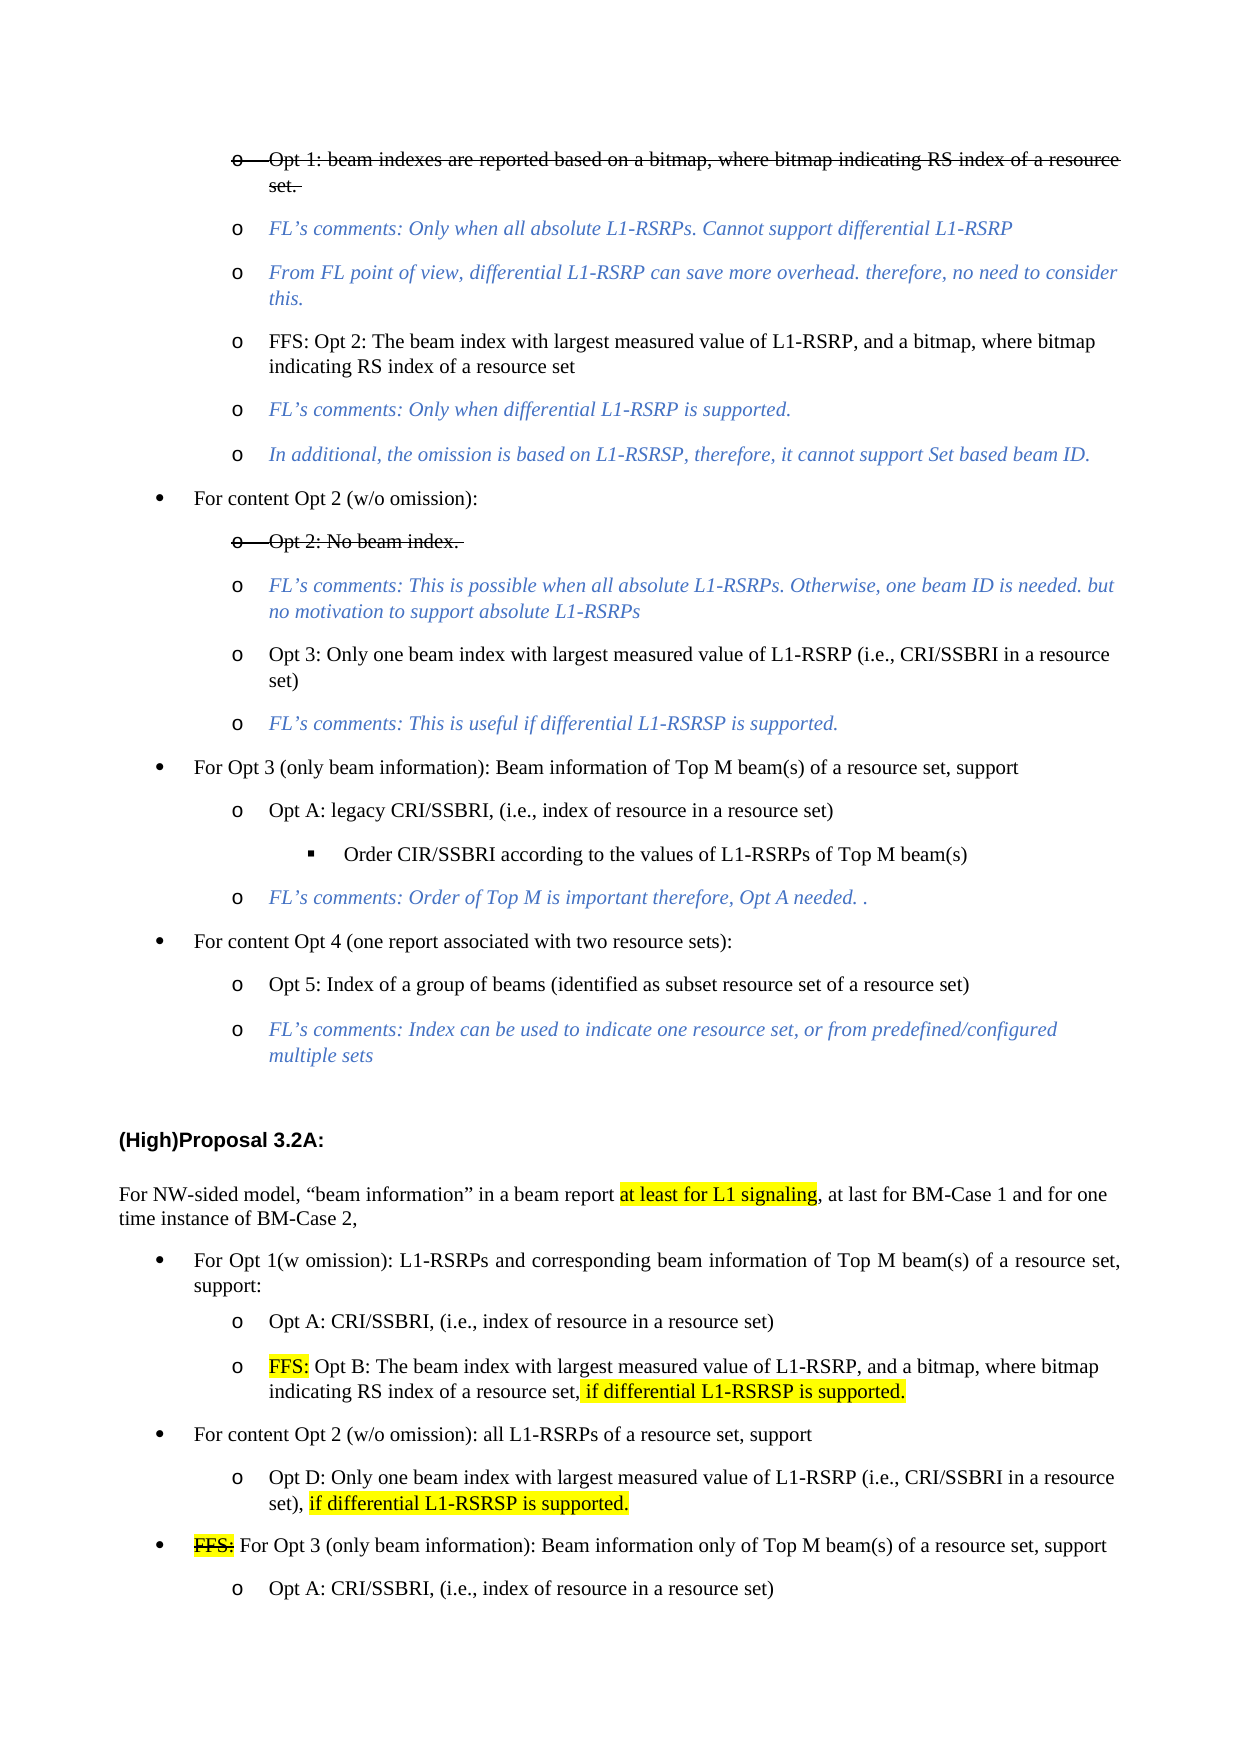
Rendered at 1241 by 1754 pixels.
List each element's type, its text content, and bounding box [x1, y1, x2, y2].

list Opt D: Only one beam index with largest measured value of L1-RSRP (i.e., CRI/SSBRI in a resource set), if differential L1-RSRSP is supported. [231, 1465, 1122, 1515]
list FL’s comments: This is useful if differential L1-RSRSP is supported. [231, 710, 1122, 736]
list Opt 3: Only one beam index with largest measured value of L1-RSRP (i.e., CRI/SSBRI in a resource set) [231, 642, 1122, 692]
list Opt 5: Index of a group of beams (identified as subset resource set of a resource set) [231, 972, 1122, 998]
list Opt 1: beam indexes are reported based on a bitmap, where bitmap indicating RS index of a resource set. [231, 147, 1122, 197]
list FFS: Opt 2: The beam index with largest measured value of L1-RSRP, and a bitmap, where bitmap indicating RS index of a resource set [231, 328, 1122, 378]
text For NW-sided model, “beam information” in a beam report at least for L1 signaling, at last for BM-Case 1 and for one time instance of BM-Case 2, [118, 1182, 1122, 1230]
list Order CIR/SSBRI according to the values of L1-RSRPs of Top M beam(s) [306, 842, 1122, 866]
list FL’s comments: Index can be used to indicate one resource set, or from predefined/configured multiple sets [231, 1017, 1122, 1067]
list Opt A: legacy CRI/SSBRI, (i.e., index of resource in a resource set) [231, 798, 1122, 823]
list FL’s comments: Order of Top M is important therefore, Opt A needed. . [231, 885, 1122, 911]
list For Opt 3 (only beam information): Beam information of Top M beam(s) of a resource set, support [156, 755, 1122, 779]
subtitle (High)Proposal 3.2A: [118, 1128, 1122, 1152]
list Opt A: CRI/SSBRI, (i.e., index of resource in a resource set) [231, 1309, 1122, 1335]
list In additional, the omission is based on L1-RSRSP, therefore, it cannot support Set based beam ID. [231, 442, 1122, 467]
list For content Opt 2 (w/o omission): [156, 486, 1122, 510]
list FL’s comments: Only when all absolute L1-RSRPs. Cannot support differential L1-RSRP [231, 216, 1122, 241]
list Opt A: CRI/SSBRI, (i.e., index of resource in a resource set) [231, 1576, 1122, 1602]
list For content Opt 4 (one report associated with two resource sets): [156, 929, 1122, 953]
list FFS: For Opt 3 (only beam information): Beam information only of Top M beam(s) of a resource set, support [156, 1533, 1122, 1557]
list From FL point of view, differential L1-RSRP can save more overhead. therefore, no need to consider this. [231, 260, 1122, 310]
list For Opt 1(w omission): L1-RSRPs and corresponding beam information of Top M beam(s) of a resource set, support: [156, 1248, 1122, 1297]
list For content Opt 2 (w/o omission): all L1-RSRPs of a resource set, support [156, 1422, 1122, 1446]
list FL’s comments: This is possible when all absolute L1-RSRPs. Otherwise, one beam ID is needed. but no motivation to support absolute L1-RSRPs [231, 573, 1122, 623]
list FFS: Opt B: The beam index with largest measured value of L1-RSRP, and a bitmap, where bitmap indicating RS index of a resource set, if differential L1-RSRSP is supported. [231, 1353, 1122, 1403]
list FL’s comments: Only when differential L1-RSRP is supported. [231, 397, 1122, 423]
list Opt 2: No beam index. [231, 529, 1122, 554]
